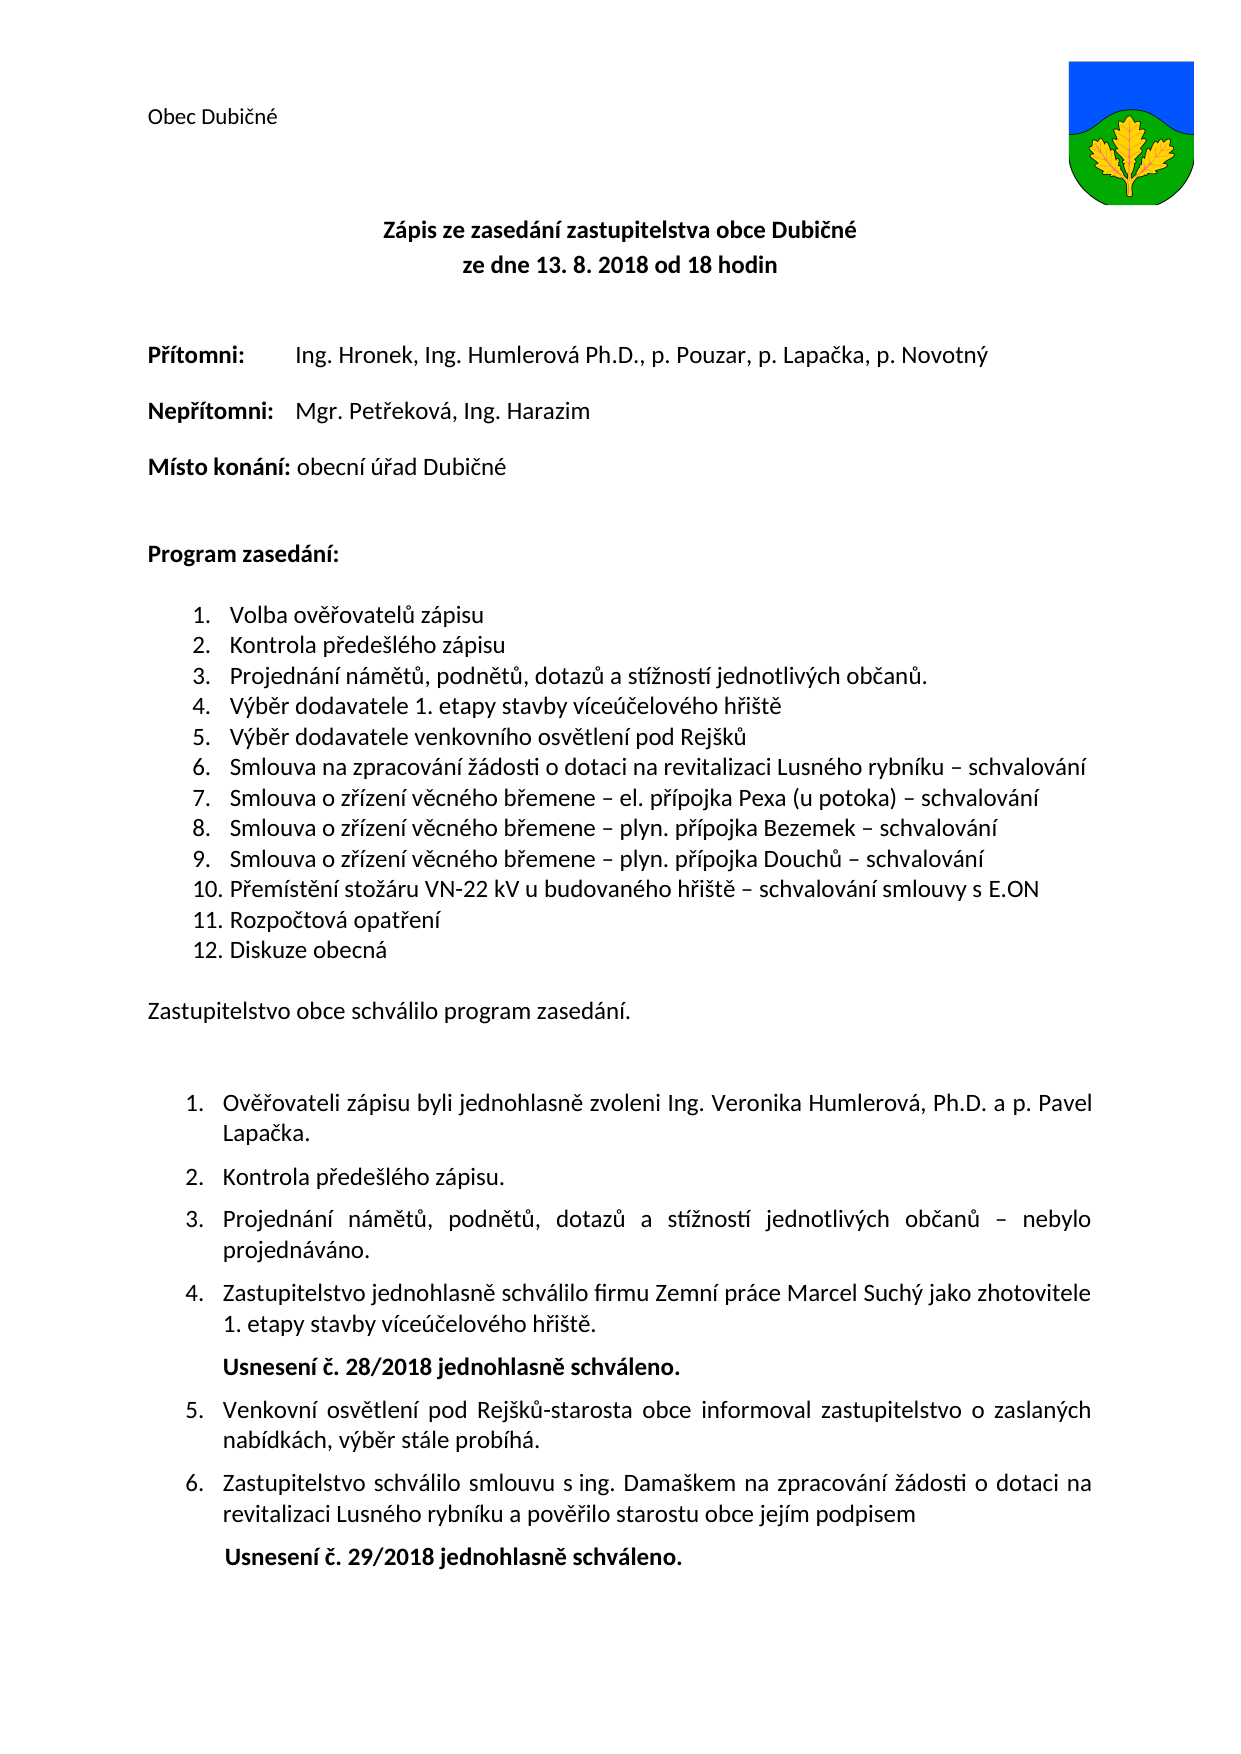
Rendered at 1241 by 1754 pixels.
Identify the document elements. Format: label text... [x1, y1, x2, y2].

list Projednání námětů, podnětů, dotazů a stížností jednotlivých občanů. [192, 660, 1093, 690]
text Zastupitelstvo obce schválilo program zasedání. [148, 996, 1093, 1026]
text Usnesení č. 29/2018 jednohlasně schváleno. [185, 1541, 1093, 1571]
list Smlouva o zřízení věcného břemene – plyn. přípojka Douchů – schvalování [192, 843, 1093, 873]
text Nepřítomni: Mgr. Petřeková, Ing. Harazim [148, 396, 1093, 426]
list Diskuze obecná [192, 934, 1093, 965]
list Venkovní osvětlení pod Rejšků-starosta obce informoval zastupitelstvo o zaslaných nabídkách, výběr stále probíhá. [185, 1394, 1093, 1455]
text Program zasedání: [148, 538, 1093, 568]
list Smlouva o zřízení věcného břemene – el. přípojka Pexa (u potoka) – schvalování [192, 782, 1093, 812]
list Kontrola předešlého zápisu. [185, 1161, 1093, 1191]
subtitle ze dne 13. 8. 2018 od 18 hodin [148, 249, 1093, 279]
list Kontrola předešlého zápisu [192, 629, 1093, 660]
list Přemístění stožáru VN-22 kV u budovaného hřiště – schvalování smlouvy s E.ON [192, 873, 1093, 904]
list Zastupitelstvo jednohlasně schválilo firmu Zemní práce Marcel Suchý jako zhotovitele 1. etapy stavby víceúčelového hřiště. [185, 1277, 1093, 1338]
list Smlouva o zřízení věcného břemene – plyn. přípojka Bezemek – schvalování [192, 812, 1093, 843]
subtitle Zápis ze zasedání zastupitelstva obce Dubičné [148, 214, 1093, 244]
list Výběr dodavatele venkovního osvětlení pod Rejšků [192, 721, 1093, 751]
list Volba ověřovatelů zápisu [192, 599, 1093, 629]
list Usnesení č. 28/2018 jednohlasně schváleno. [223, 1351, 1093, 1381]
text Místo konání: obecní úřad Dubičné [148, 451, 1093, 482]
text Přítomni: Ing. Hronek, Ing. Humlerová Ph.D., p. Pouzar, p. Lapačka, p. Novotný [148, 340, 1093, 370]
list Ověřovateli zápisu byli jednohlasně zvoleni Ing. Veronika Humlerová, Ph.D. a p. Pavel Lapačka. [185, 1087, 1093, 1148]
list Rozpočtová opatření [192, 904, 1093, 934]
list Výběr dodavatele 1. etapy stavby víceúčelového hřiště [192, 690, 1093, 721]
list Smlouva na zpracování žádosti o dotaci na revitalizaci Lusného rybníku – schvalování [192, 751, 1093, 782]
list Projednání námětů, podnětů, dotazů a stížností jednotlivých občanů – nebylo projednáváno. [185, 1204, 1093, 1265]
picture [1068, 61, 1194, 206]
list Zastupitelstvo schválilo smlouvu s ing. Damaškem na zpracování žádosti o dotaci na revitalizaci Lusného rybníku a pověřilo starostu obce jejím podpisem [185, 1467, 1093, 1528]
